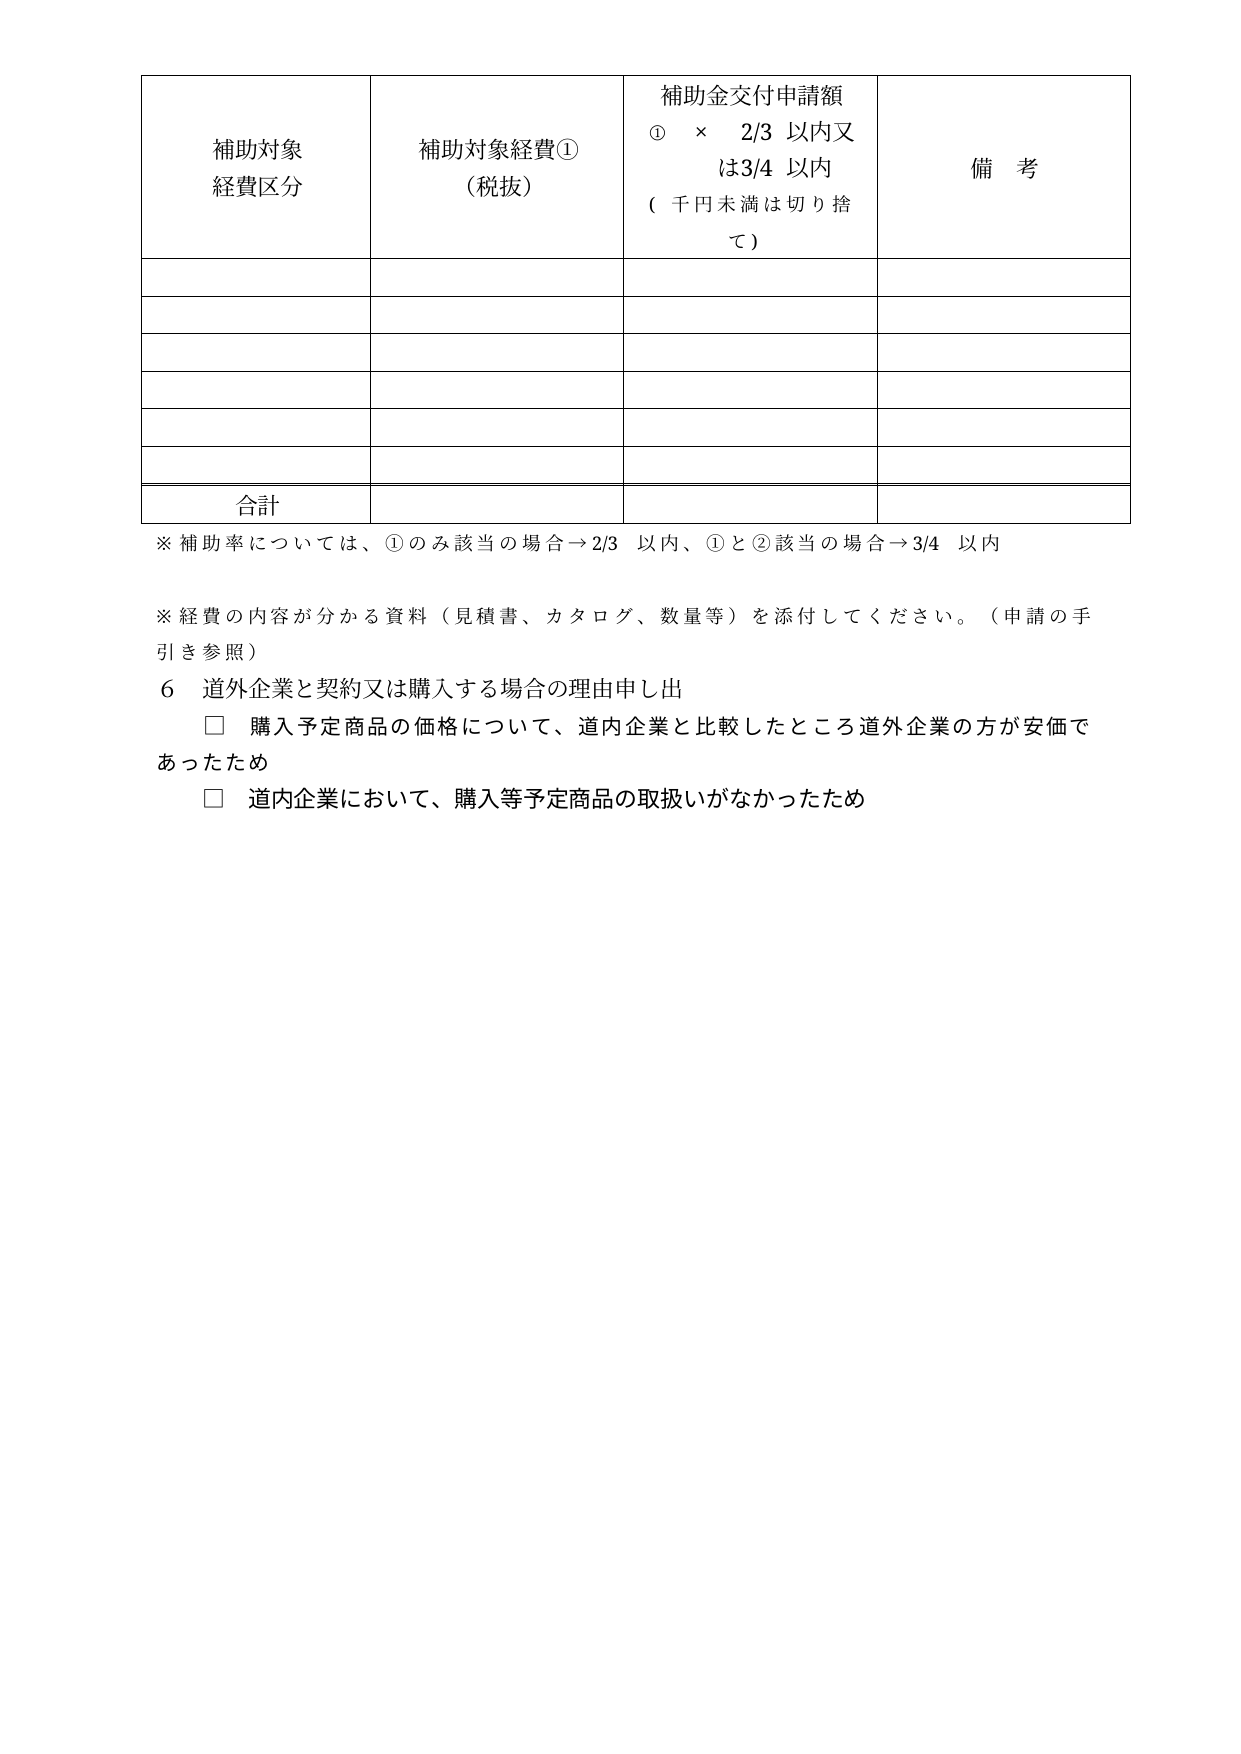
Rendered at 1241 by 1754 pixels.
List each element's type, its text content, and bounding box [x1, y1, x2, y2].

table_cell [878, 297, 1130, 333]
table_cell [142, 372, 370, 408]
table_cell [371, 334, 623, 371]
text □ 購入予定商品の価格について、道内企業と比較したところ道外企業の方が安価であったため [156, 706, 1096, 779]
text ※経費の内容が分かる資料（見積書、カタログ、数量等）を添付してください。（申請の手引き参照） [156, 597, 1096, 670]
table_cell [878, 447, 1130, 483]
table_cell [624, 447, 877, 483]
table_cell [371, 259, 623, 296]
text ６ 道外企業と契約又は購入する場合の理由申し出 [156, 670, 1096, 706]
table_cell [624, 486, 877, 523]
table_cell [371, 372, 623, 408]
table_header 補助金交付申請額 × 2/3以内又は3/4以内 (千円未満は切り捨て) [624, 76, 877, 258]
table_cell [878, 486, 1130, 523]
table_cell [371, 297, 623, 333]
table_cell [624, 259, 877, 296]
table_cell [371, 409, 623, 446]
table_header 補助対象経費① （税抜） [371, 76, 623, 258]
table_cell [142, 334, 370, 371]
table_cell [624, 297, 877, 333]
table_cell [624, 334, 877, 371]
table_header 備 考 [878, 76, 1130, 258]
table_cell [142, 447, 370, 483]
text ※補助率については、①のみ該当の場合→2/3以内、①と②該当の場合→3/4以内 [156, 524, 1096, 560]
table_cell [142, 259, 370, 296]
table_cell [142, 409, 370, 446]
table_cell [371, 447, 623, 483]
table_cell [624, 372, 877, 408]
text □ 道内企業において、購入等予定商品の取扱いがなかったため [156, 779, 1096, 816]
table_cell [878, 372, 1130, 408]
table_cell 合計 [142, 486, 370, 523]
table_header 補助対象 経費区分 [142, 76, 370, 258]
table_cell [371, 486, 623, 523]
table_cell [142, 297, 370, 333]
table_cell [878, 334, 1130, 371]
table_cell [624, 409, 877, 446]
table_cell [878, 259, 1130, 296]
table_cell [878, 409, 1130, 446]
